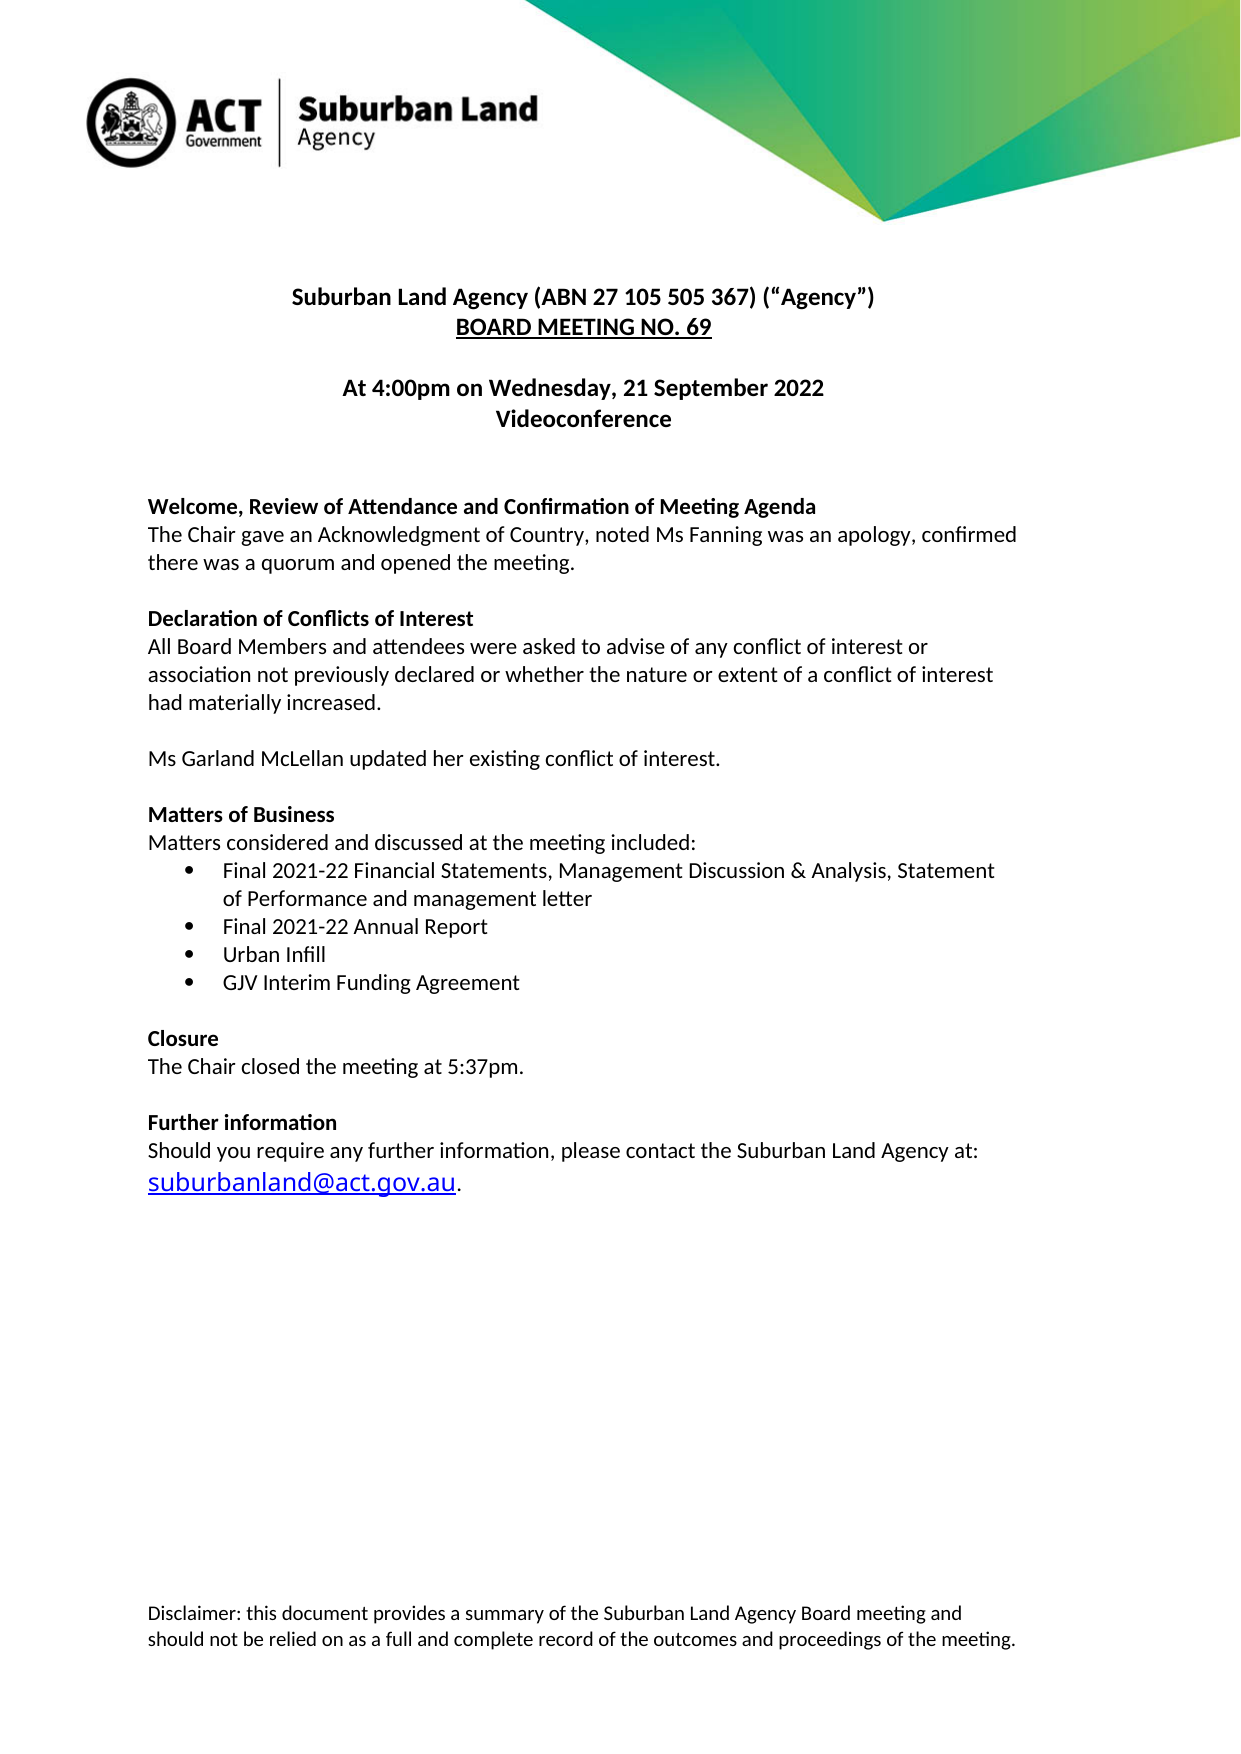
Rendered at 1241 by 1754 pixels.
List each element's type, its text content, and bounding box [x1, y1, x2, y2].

text Further information [148, 1108, 1019, 1136]
picture [0, 0, 1241, 227]
text At 4:00pm on Wednesday, 21 September 2022 [148, 372, 1019, 403]
text Videoconference [148, 403, 1019, 433]
text Suburban Land Agency (ABN 27 105 505 367) (“Agency”) [148, 281, 1019, 311]
text Matters of Business [148, 800, 1019, 828]
list Final 2021-22 Annual Report [185, 912, 1019, 940]
list Final 2021-22 Financial Statements, Management Discussion & Analysis, Statement of Performance and management letter [185, 856, 1019, 912]
text The Chair gave an Acknowledgment of Country, noted Ms Fanning was an apology, confirmed there was a quorum and opened the meeting. [148, 520, 1019, 576]
text All Board Members and attendees were asked to advise of any conflict of interest or association not previously declared or whether the nature or extent of a conflict of interest had materially increased. [148, 632, 1019, 716]
text Matters considered and discussed at the meeting included: [148, 828, 1019, 856]
text BOARD MEETING NO. 69 [148, 311, 1019, 342]
text Ms Garland McLellan updated her existing conflict of interest. [148, 744, 1019, 772]
text The Chair closed the meeting at 5:37pm. [148, 1052, 1019, 1080]
list Urban Infill [185, 940, 1019, 968]
text Welcome, Review of Attendance and Confirmation of Meeting Agenda [148, 492, 1019, 520]
text Closure [148, 1024, 1019, 1052]
text Should you require any further information, please contact the Suburban Land Agency at: suburbanland@act.gov.au. [148, 1136, 1019, 1198]
text Declaration of Conflicts of Interest [148, 604, 1019, 632]
list GJV Interim Funding Agreement [185, 968, 1019, 996]
